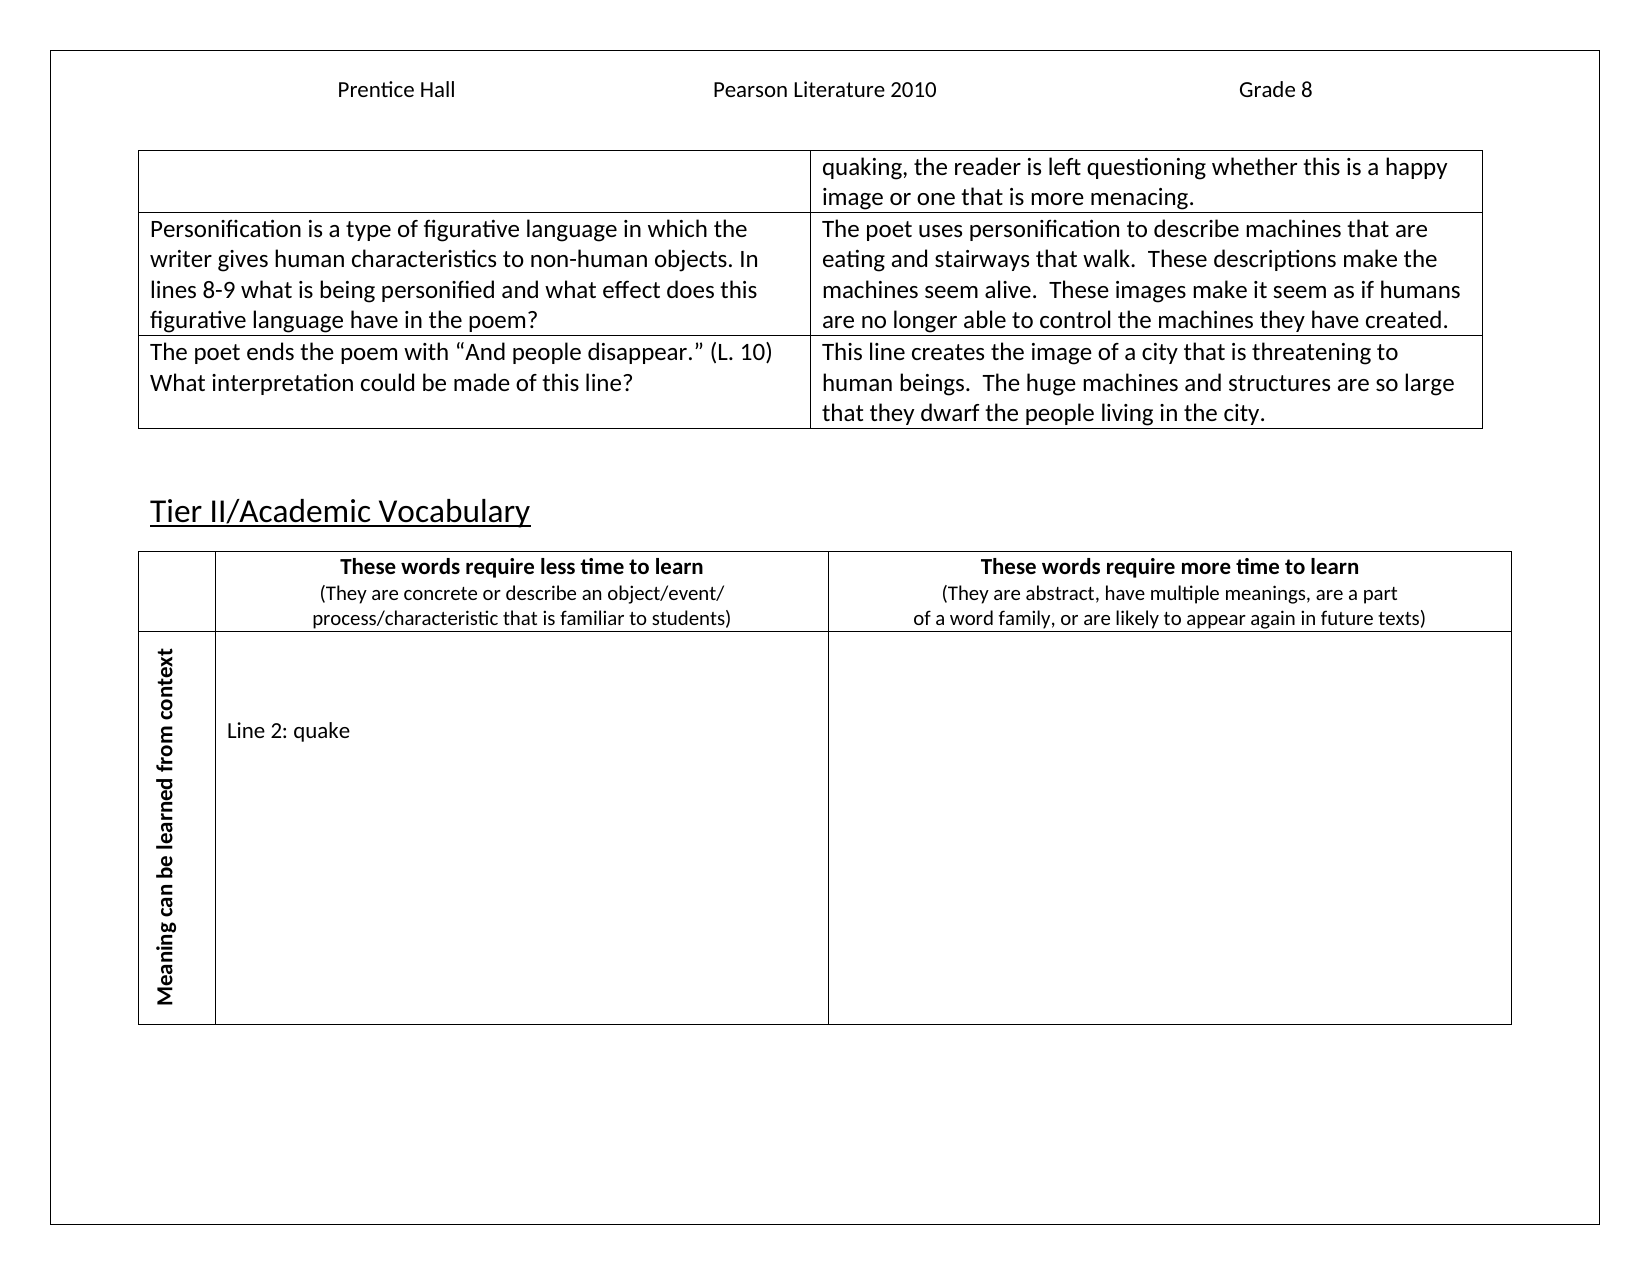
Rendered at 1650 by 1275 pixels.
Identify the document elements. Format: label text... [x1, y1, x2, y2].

table_cell Meaning can be learned from context [139, 632, 215, 1024]
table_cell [139, 151, 810, 212]
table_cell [811, 151, 1482, 212]
table_cell Line 2: quake [216, 632, 828, 1024]
table_cell The poet ends the poem with “And people disappear.” (L. 10) What interpretation could be made of this line? [139, 336, 810, 428]
text Tier II/Academic Vocabulary [150, 490, 1500, 531]
table_header These words require less time to learn (They are concrete or describe an object/event/ process/characteristic that is familiar to students) [216, 552, 828, 631]
table_cell The poet uses personification to describe machines that are eating and stairways that walk. These descriptions make the machines seem alive. These images make it seem as if humans are no longer able to control the machines they have created. [811, 213, 1482, 335]
table_cell [829, 632, 1511, 1024]
table_header [139, 552, 215, 631]
table_header These words require more time to learn (They are abstract, have multiple meanings, are a part of a word family, or are likely to appear again in future texts) [829, 552, 1511, 631]
table_cell This line creates the image of a city that is threatening to human beings. The huge machines and structures are so large that they dwarf the people living in the city. [811, 336, 1482, 428]
table_cell Personification is a type of figurative language in which the writer gives human characteristics to non-human objects. In lines 8-9 what is being personified and what effect does this figurative language have in the poem? [139, 213, 810, 335]
